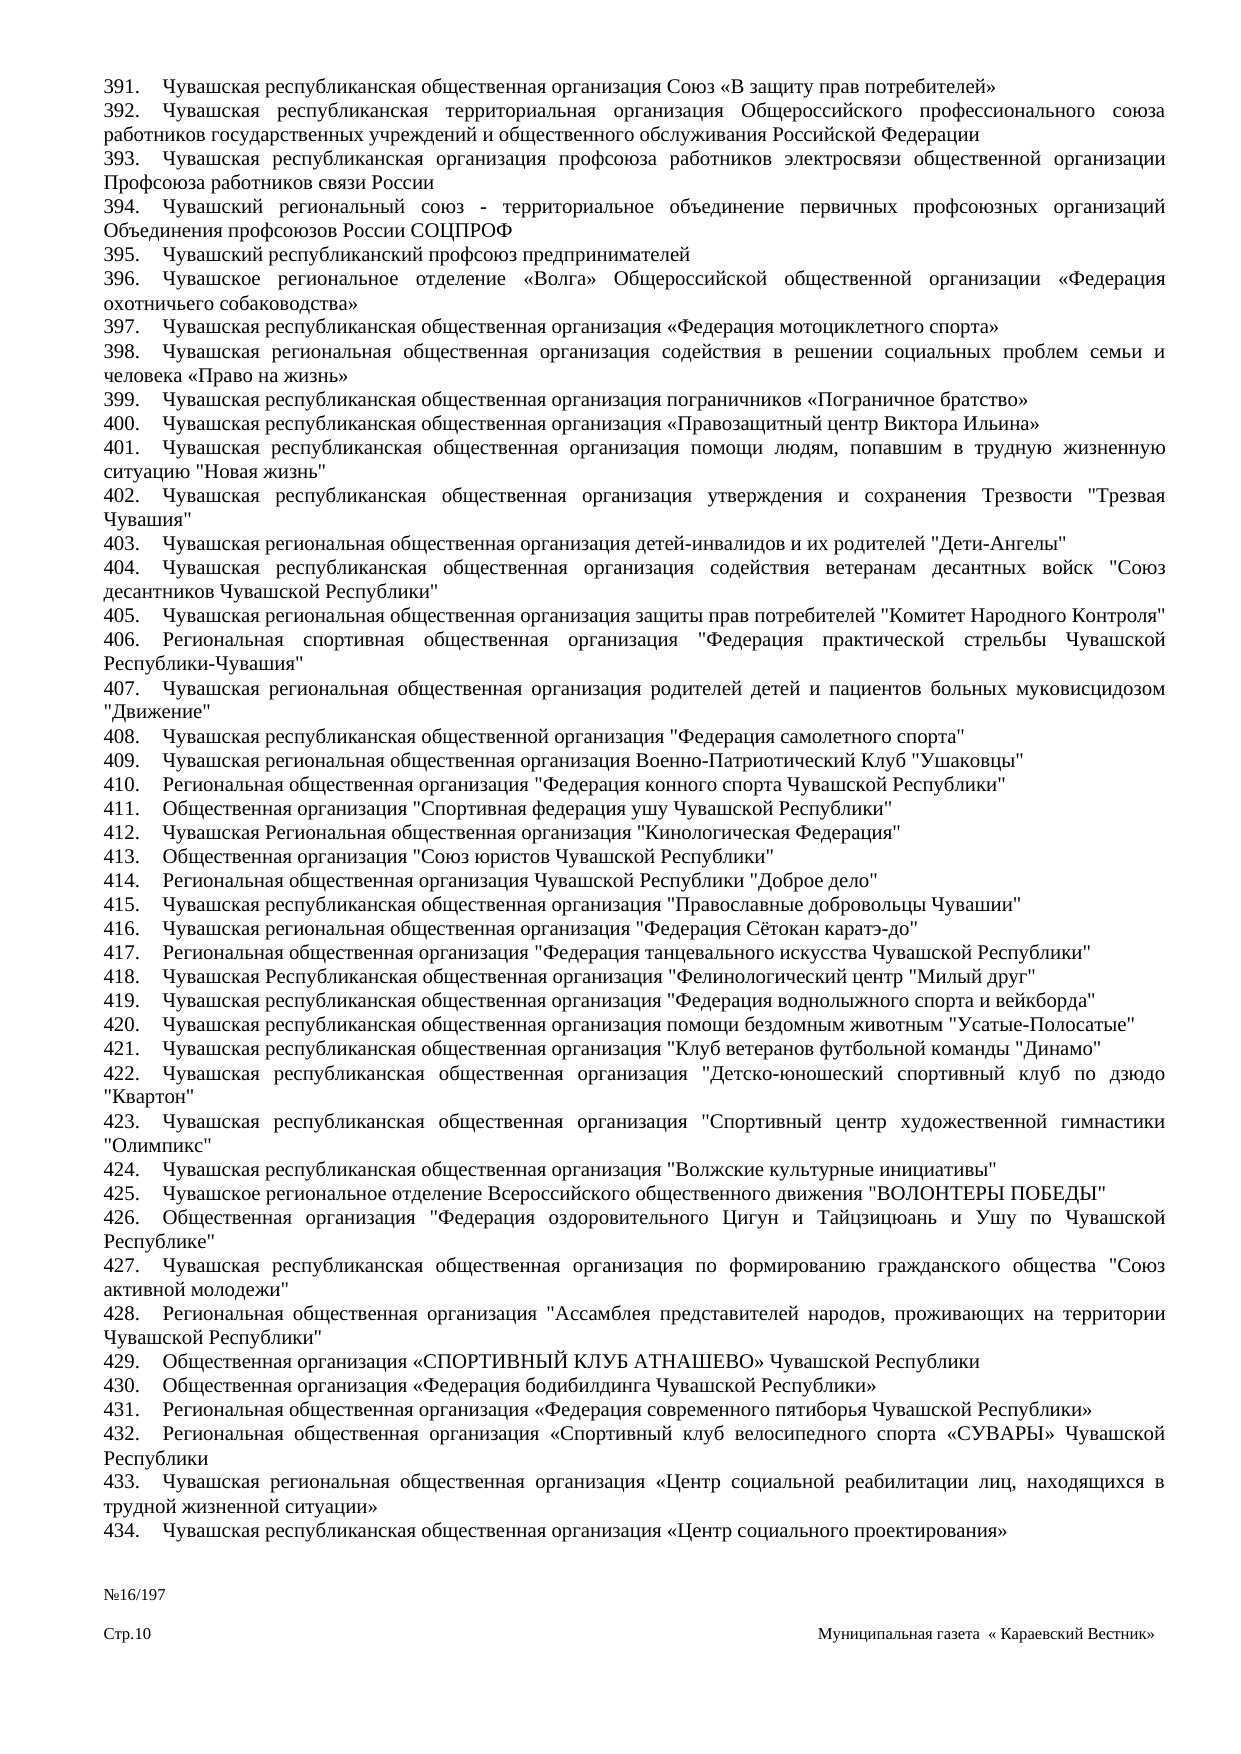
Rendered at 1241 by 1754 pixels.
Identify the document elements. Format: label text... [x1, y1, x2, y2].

list Региональная общественная организация "Федерация танцевального искусства Чувашской Республики" [103, 940, 1166, 964]
list Чувашская региональная общественная организация детей-инвалидов и их родителей "Дети-Ангелы" [103, 531, 1166, 555]
list Региональная общественная организация «Федерация современного пятиборья Чувашской Республики» [103, 1397, 1166, 1421]
list Чувашское региональное отделение Всероссийского общественного движения "ВОЛОНТЕРЫ ПОБЕДЫ" [103, 1181, 1166, 1205]
list Чувашская региональная общественная организация родителей детей и пациентов больных муковисцидозом "Движение" [103, 675, 1166, 723]
list Чувашская республиканская организация профсоюза работников электросвязи общественной организации Профсоюза работников связи России [103, 146, 1166, 194]
list Общественная организация «Федерация бодибилдинга Чувашской Республики» [103, 1373, 1166, 1397]
list Чувашская республиканская общественная организация помощи бездомным животным "Усатые-Полосатые" [103, 1012, 1166, 1036]
list Региональная общественная организация «Спортивный клуб велосипедного спорта «СУВАРЫ» Чувашской Республики [103, 1421, 1166, 1469]
list Общественная организация "Федерация оздоровительного Цигун и Тайцзицюань и Ушу по Чувашской Республике" [103, 1205, 1166, 1253]
list Чувашская региональная общественная организация содействия в решении социальных проблем семьи и человека «Право на жизнь» [103, 338, 1166, 387]
list Чувашский республиканский профсоюз предпринимателей [103, 242, 1166, 266]
list Общественная организация «СПОРТИВНЫЙ КЛУБ АТНАШЕВО» Чувашской Республики [103, 1349, 1166, 1373]
list Чувашская региональная общественная организация "Федерация Сётокан каратэ-до" [103, 916, 1166, 940]
list Чувашская республиканская территориальная организация Общероссийского профессионального союза работников государственных учреждений и общественного обслуживания Российской Федерации [103, 98, 1166, 146]
list Чувашская республиканская общественная организация содействия ветеранам десантных войск "Союз десантников Чувашской Республики" [103, 555, 1166, 603]
list Чувашская республиканская общественная организация «Федерация мотоциклетного спорта» [103, 314, 1166, 338]
list Чувашская Региональная общественная организация "Кинологическая Федерация" [103, 820, 1166, 844]
list Чувашская региональная общественная организация «Центр социальной реабилитации лиц, находящихся в трудной жизненной ситуации» [103, 1469, 1166, 1518]
list Чувашская Республиканская общественная организация "Фелинологический центр "Милый друг" [103, 964, 1166, 988]
list Региональная общественная организация "Ассамблея представителей народов, проживающих на территории Чувашской Республики" [103, 1301, 1166, 1349]
list Чувашская республиканская общественная организация "Клуб ветеранов футбольной команды "Динамо" [103, 1036, 1166, 1060]
list Чувашская республиканская общественная организация "Детско-юношеский спортивный клуб по дзюдо "Квартон" [103, 1060, 1166, 1108]
list Чувашский региональный союз - территориальное объединение первичных профсоюзных организаций Объединения профсоюзов России СОЦПРОФ [103, 194, 1166, 242]
list Чувашская республиканская общественная организация утверждения и сохранения Трезвости "Трезвая Чувашия" [103, 483, 1166, 531]
list Чувашская республиканская общественной организация "Федерация самолетного спорта" [103, 723, 1166, 748]
list Чувашская республиканская общественная организация по формированию гражданского общества "Союз активной молодежи" [103, 1253, 1166, 1301]
list Региональная общественная организация "Федерация конного спорта Чувашской Республики" [103, 772, 1166, 796]
list Чувашская республиканская общественная организация "Православные добровольцы Чувашии" [103, 892, 1166, 916]
list Чувашская республиканская общественная организация "Федерация воднолыжного спорта и вейкборда" [103, 988, 1166, 1012]
list Чувашская республиканская общественная организация пограничников «Пограничное братство» [103, 387, 1166, 411]
list Общественная организация "Спортивная федерация ушу Чувашской Республики" [103, 796, 1166, 820]
list Региональная спортивная общественная организация "Федерация практической стрельбы Чувашской Республики-Чувашия" [103, 627, 1166, 675]
list Общественная организация "Союз юристов Чувашской Республики" [103, 844, 1166, 868]
list Региональная общественная организация Чувашской Республики "Доброе дело" [103, 868, 1166, 892]
list Чувашская республиканская общественная организация «Правозащитный центр Виктора Ильина» [103, 411, 1166, 435]
list Чувашская региональная общественная организация защиты прав потребителей "Комитет Народного Контроля" [103, 603, 1166, 627]
list Чувашская республиканская общественная организация «Центр социального проектирования» [103, 1518, 1166, 1542]
list Чувашская региональная общественная организация Военно-Патриотический Клуб "Ушаковцы" [103, 748, 1166, 772]
list Чувашская республиканская общественная организация Союз «В защиту прав потребителей» [103, 74, 1166, 98]
list Чувашское региональное отделение «Волга» Общероссийской общественной организации «Федерация охотничьего собаководства» [103, 266, 1166, 314]
list Чувашская республиканская общественная организация "Спортивный центр художественной гимнастики "Олимпикс" [103, 1108, 1166, 1157]
list Чувашская республиканская общественная организация "Волжские культурные инициативы" [103, 1157, 1166, 1181]
list Чувашская республиканская общественная организация помощи людям, попавшим в трудную жизненную ситуацию "Новая жизнь" [103, 435, 1166, 483]
